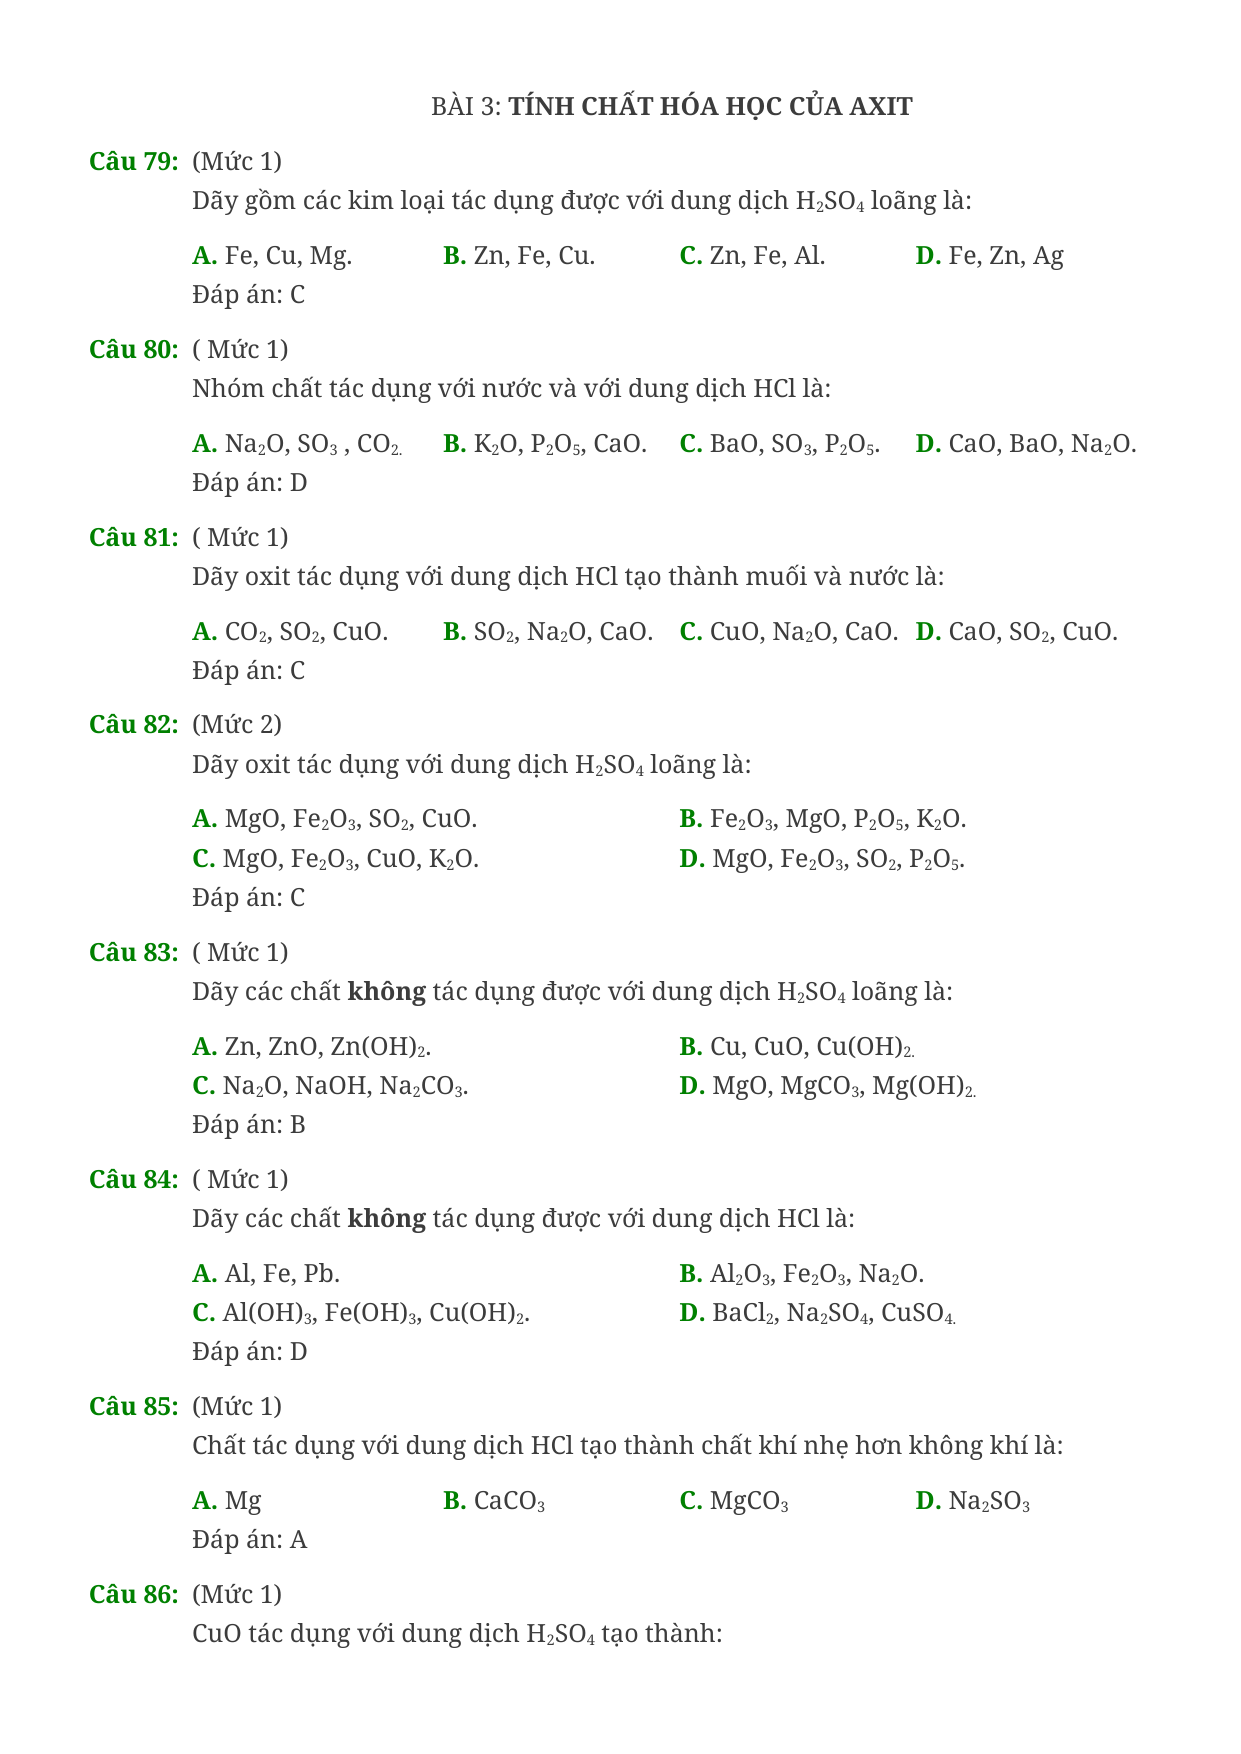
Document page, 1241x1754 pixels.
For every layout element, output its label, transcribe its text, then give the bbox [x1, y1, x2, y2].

text Dãy gồm các kim loại tác dụng được với dung dịch H2SO4 loãng là: [192, 182, 1152, 217]
list ( Mức 1) [88, 519, 1152, 553]
text CuO tác dụng với dung dịch H2SO4 tạo thành: [192, 1615, 1152, 1649]
text C. Al(OH)3, Fe(OH)3, Cu(OH)2. D. BaCl2, Na2SO4, CuSO4. [192, 1294, 1152, 1328]
text A. CO2, SO2, CuO. B. SO2, Na2O, CaO. C. CuO, Na2O, CaO. D. CaO, SO2, CuO. [192, 613, 1152, 647]
text Chất tác dụng với dung dịch HCl tạo thành chất khí nhẹ hơn không khí là: [192, 1427, 1152, 1462]
text Đáp án: A [192, 1521, 1152, 1556]
list (Mức 1) [88, 1388, 1152, 1422]
text Đáp án: C [192, 276, 1152, 311]
text Đáp án: D [192, 1333, 1152, 1368]
list (Mức 1) [88, 143, 1152, 177]
list ( Mức 1) [88, 1161, 1152, 1195]
text Dãy các chất không tác dụng được với dung dịch H2SO4 loãng là: [192, 973, 1152, 1007]
list (Mức 2) [88, 707, 1152, 741]
list ( Mức 1) [88, 934, 1152, 968]
list ( Mức 1) [88, 331, 1152, 365]
text C. MgO, Fe2O3, CuO, K2O. D. MgO, Fe2O3, SO2, P2O5. [192, 840, 1152, 874]
text Đáp án: D [192, 464, 1152, 498]
text C. Na2O, NaOH, Na2CO3. D. MgO, MgCO3, Mg(OH)2. [192, 1067, 1152, 1101]
text BÀI 3: TÍNH CHẤT HÓA HỌC CỦA AXIT [192, 88, 1152, 123]
list (Mức 1) [88, 1576, 1152, 1610]
text Đáp án: B [192, 1106, 1152, 1141]
text A. Mg B. CaCO3 C. MgCO3 D. Na2SO3 [192, 1482, 1152, 1516]
text A. MgO, Fe2O3, SO2, CuO. B. Fe2O3, MgO, P2O5, K2O. [192, 801, 1152, 835]
text Dãy oxit tác dụng với dung dịch H2SO4 loãng là: [192, 746, 1152, 780]
text A. Zn, ZnO, Zn(OH)2. B. Cu, CuO, Cu(OH)2. [192, 1028, 1152, 1062]
text A. Na2O, SO3 , CO2. B. K2O, P2O5, CaO. C. BaO, SO3, P2O5. D. CaO, BaO, Na2O. [192, 425, 1152, 459]
text Dãy oxit tác dụng với dung dịch HCl tạo thành muối và nước là: [192, 558, 1152, 592]
text A. Fe, Cu, Mg. B. Zn, Fe, Cu. C. Zn, Fe, Al. D. Fe, Zn, Ag [192, 237, 1152, 271]
text Đáp án: C [192, 879, 1152, 913]
text Đáp án: C [192, 652, 1152, 686]
text Nhóm chất tác dụng với nước và với dung dịch HCl là: [192, 370, 1152, 404]
text A. Al, Fe, Pb. B. Al2O3, Fe2O3, Na2O. [192, 1255, 1152, 1289]
text Dãy các chất không tác dụng được với dung dịch HCl là: [192, 1200, 1152, 1234]
